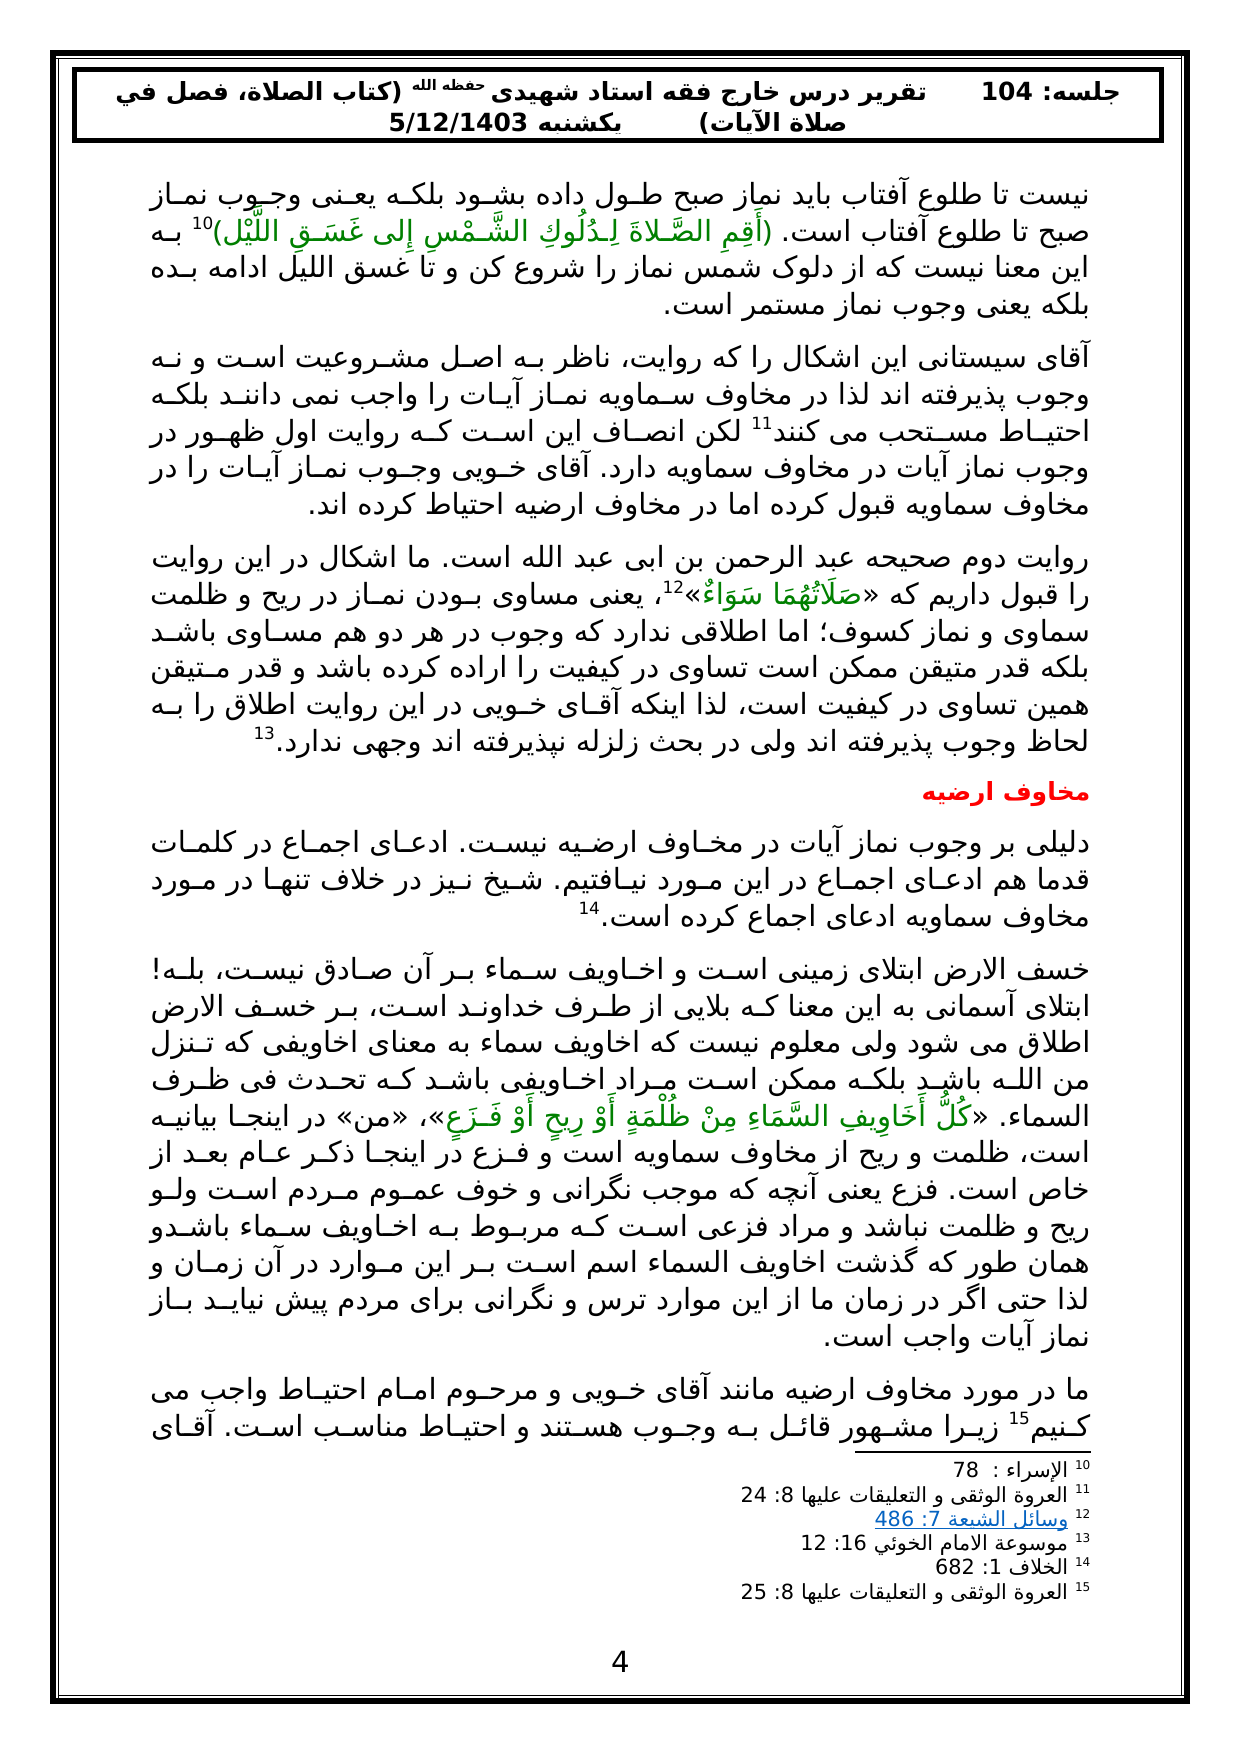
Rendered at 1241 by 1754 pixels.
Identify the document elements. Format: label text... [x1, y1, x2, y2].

text خسف الارض ابتلای زمینی است و اخاویف سماء بر آن صادق نیست، بله! ابتلای آسمانی به این معنا که بلایی از طرف خداوند است، بر خسف الارض اطلاق می شود ولی معلوم نیست که اخاویف سماء به معنای اخاویفی که تنزل من الله باشد بلکه ممکن است مراد اخاویفی باشد که تحدث فی ظرف السماء. «كُلُّ أَخَاوِيفِ السَّمَاءِ مِنْ ظُلْمَةٍ أَوْ رِيحٍ أَوْ فَزَعٍ»، «من» در اینجا بیانیه است، ظلمت و ریح از مخاوف سماویه است و فزع در اینجا ذکر عام بعد از خاص است. فزع یعنی آنچه که موجب نگرانی و خوف عموم مردم است ولو ریح و ظلمت نباشد و مراد فزعی است که مربوط به اخاویف سماء باشدو همان طور که گذشت اخاویف السماء اسم است بر این موارد در آن زمان و لذا حتی اگر در زمان ما از این موارد ترس و نگرانی برای مردم پیش نیاید باز نماز آیات واجب است. [150, 952, 1090, 1353]
text دلیلی بر وجوب نماز آیات در مخاوف ارضیه نیست. ادعای اجماع در کلمات قدما هم ادعای اجماع در این مورد نیافتیم. شیخ نیز در خلاف تنها در مورد مخاوف سماویه ادعای اجماع کرده است. [150, 826, 1090, 933]
text روایت دوم صحیحه عبد الرحمن بن ابی عبد الله است. ما اشکال در این روایت را قبول داریم که «صَلَاتُهُمَا سَوَاءٌ»، یعنی مساوی بودن نماز در ریح و ظلمت سماوی و نماز کسوف؛ اما اطلاقی ندارد که وجوب در هر دو هم مساوی باشد بلکه قدر متیقن ممکن است تساوی در کیفیت را اراده کرده باشد و قدر متیقن همین تساوی در کیفیت است، لذا اینکه آقای خویی در این روایت اطلاق را به لحاظ وجوب پذیرفته اند ولی در بحث زلزله نپذیرفته اند وجهی ندارد. [150, 541, 1090, 758]
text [150, 177, 1090, 321]
text آقای سیستانی این اشکال را که روایت، ناظر به اصل مشروعیت است و نه وجوب پذیرفته اند لذا در مخاوف سماویه نماز آیات را واجب نمی دانند بلکه احتیاط مستحب می کنند لکن انصاف این است که روایت اول ظهور در وجوب نماز آیات در مخاوف سماویه دارد. آقای خویی وجوب نماز آیات را در مخاوف سماویه قبول کرده اما ‌در مخاوف ارضیه احتیاط کرده اند. [150, 341, 1090, 521]
subtitle مخاوف ارضیه [150, 777, 1090, 807]
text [150, 1372, 1090, 1443]
